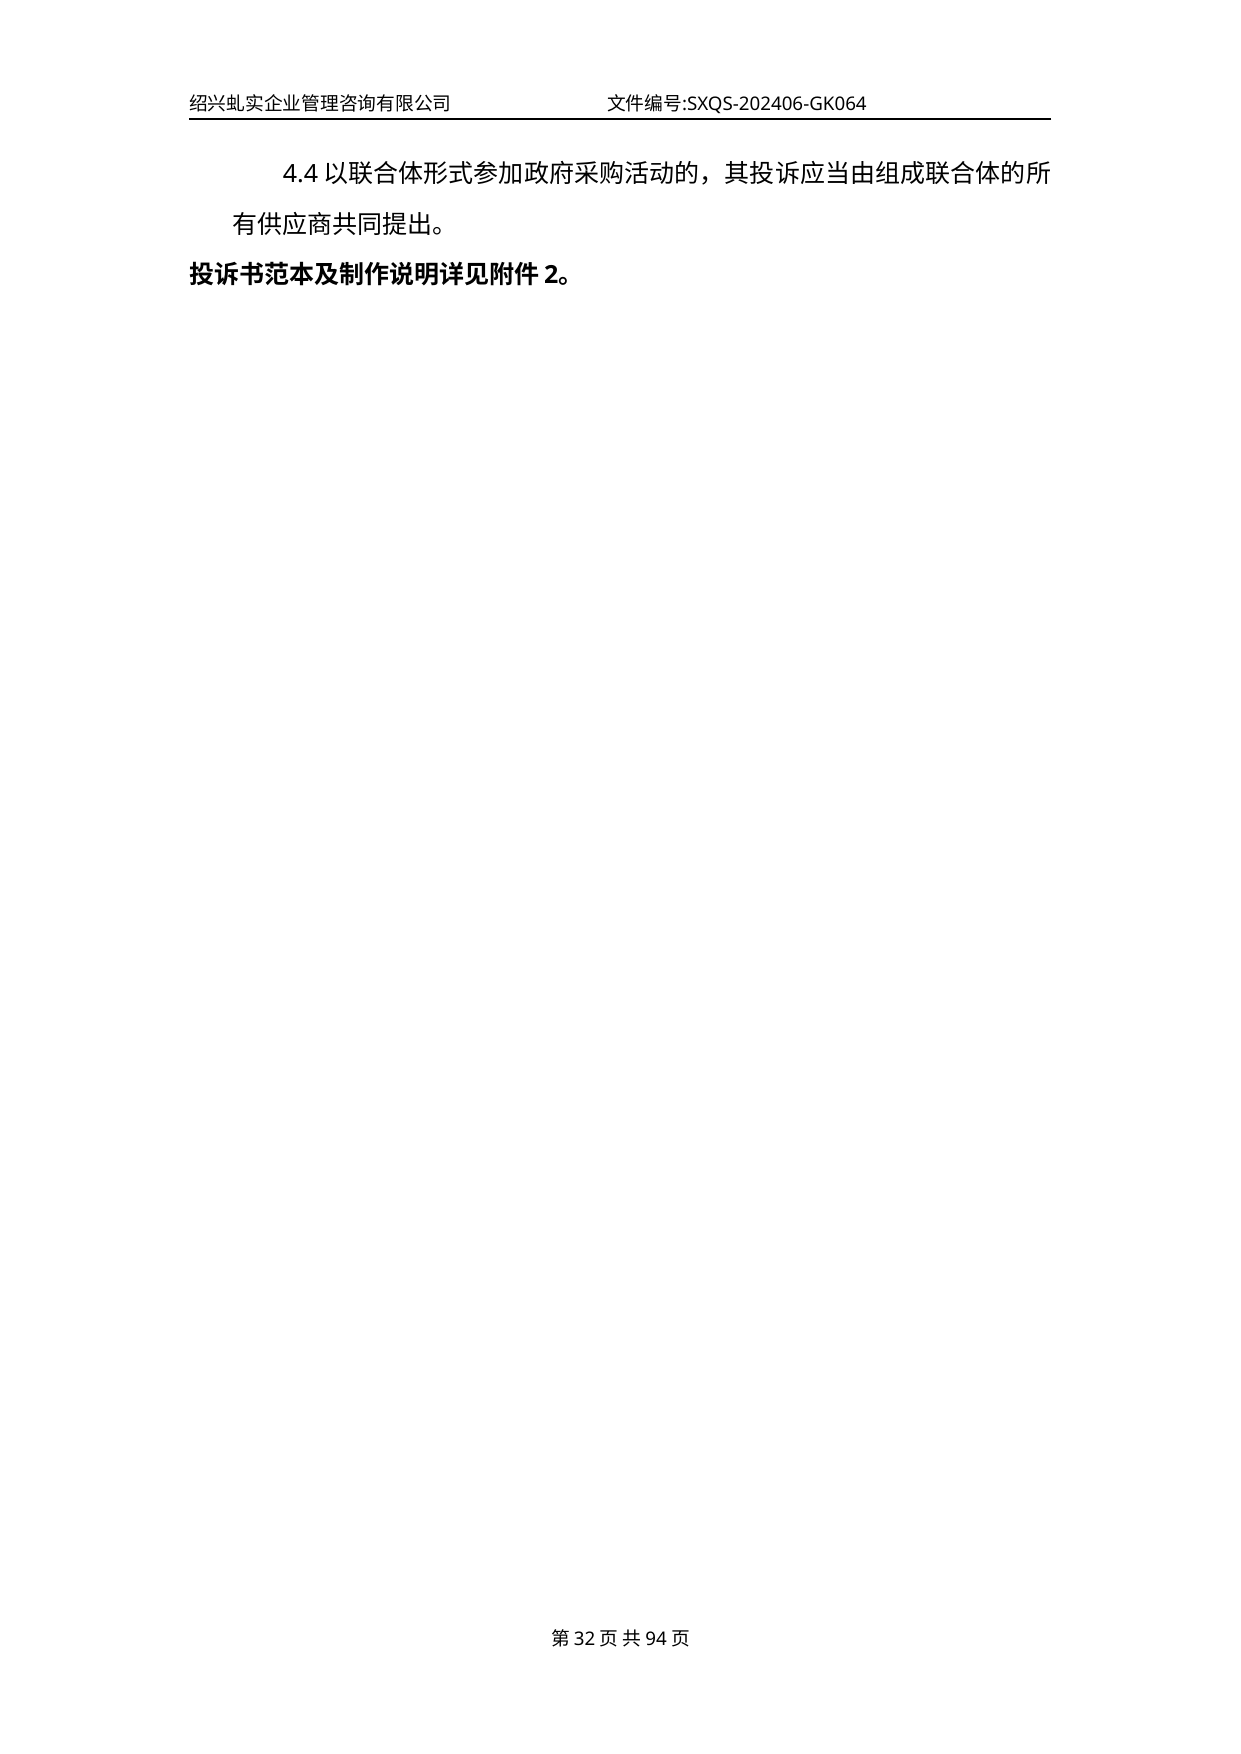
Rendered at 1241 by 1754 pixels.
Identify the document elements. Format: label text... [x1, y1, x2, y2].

text 投诉书范本及制作说明详见附件2。 [189, 255, 1051, 291]
text 4.4以联合体形式参加政府采购活动的，其投诉应当由组成联合体的所有供应商共同提出。 [233, 153, 1051, 241]
